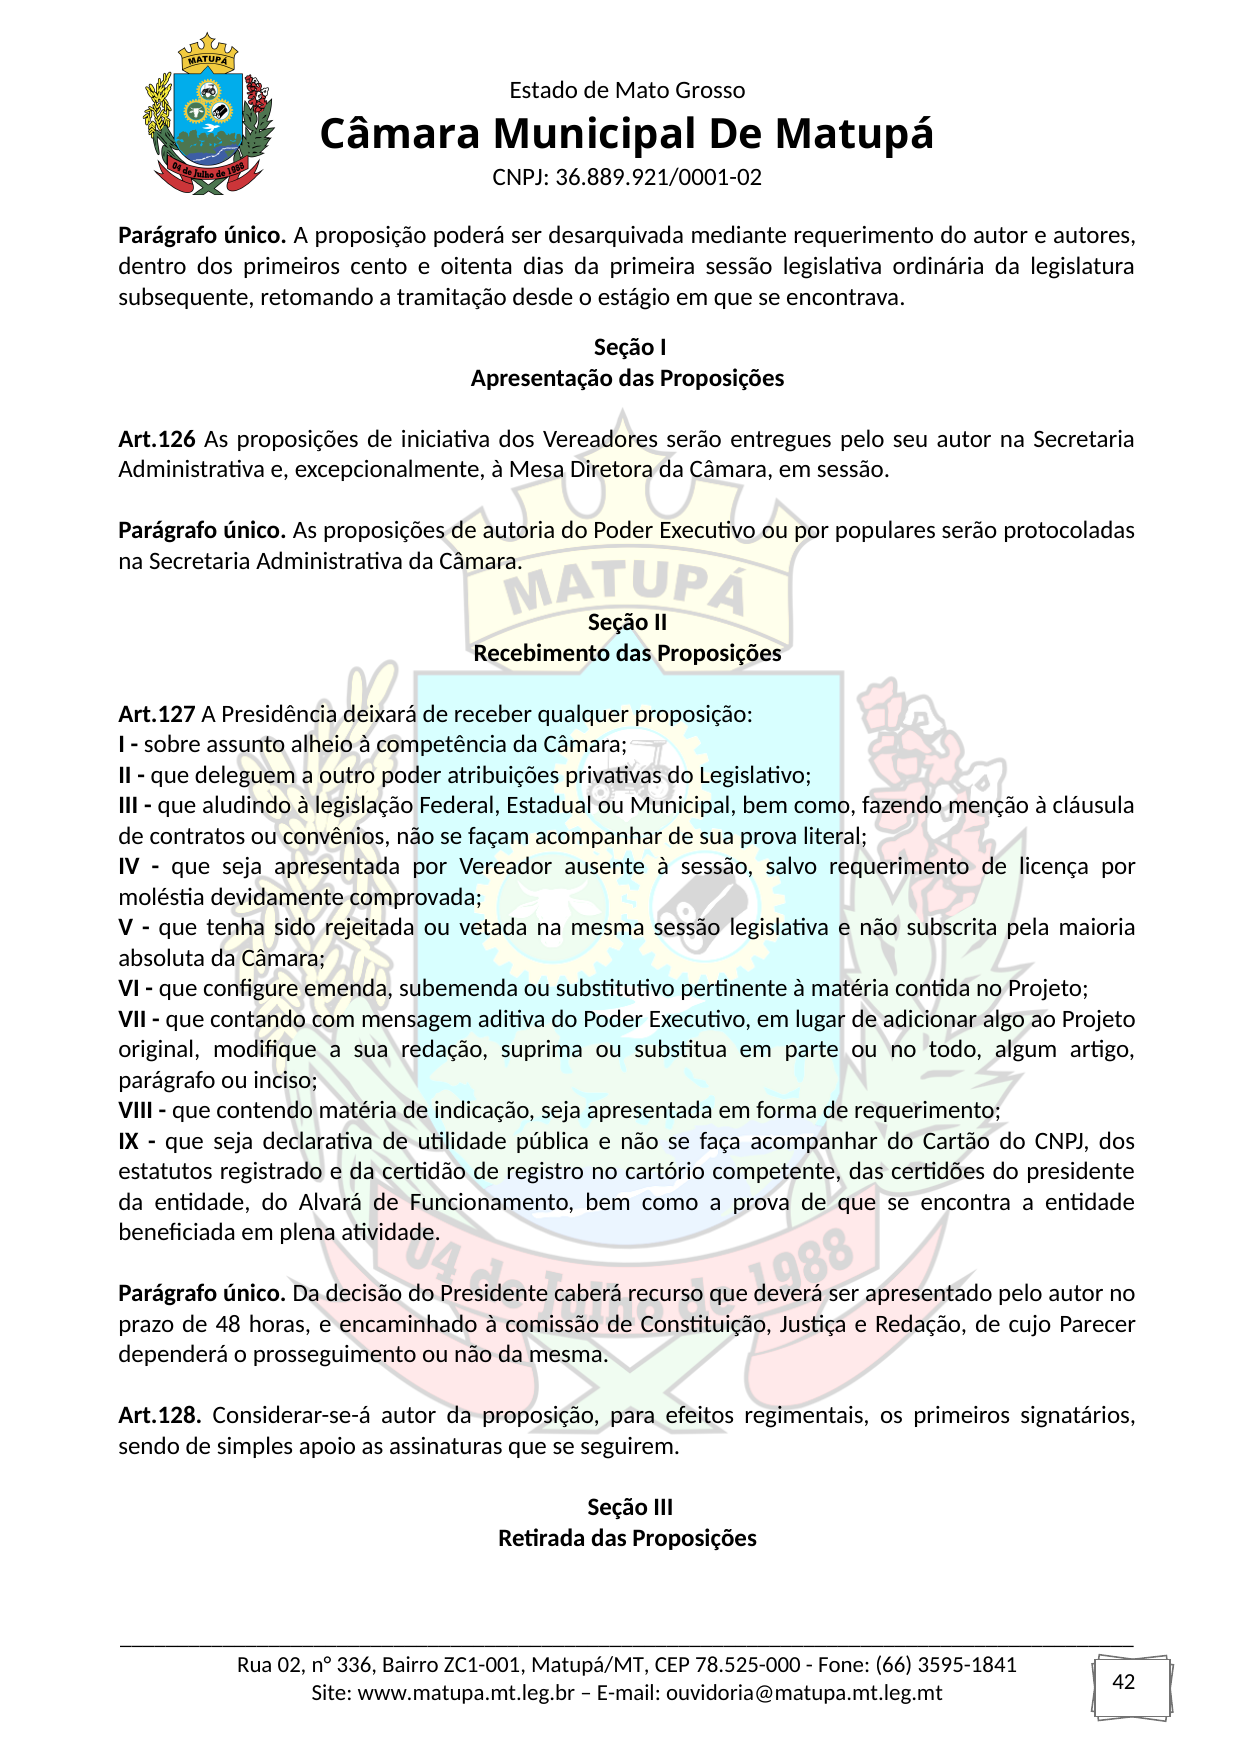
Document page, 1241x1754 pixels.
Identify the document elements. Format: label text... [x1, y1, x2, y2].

text Art.126 As proposições de iniciativa dos Vereadores serão entregues pelo seu autor na Secretaria Administrativa e, excepcionalmente, à Mesa Diretora da Câmara, em sessão. [118, 423, 1137, 484]
text VII - que contando com mensagem aditiva do Poder Executivo, em lugar de adicionar algo ao Projeto original, modifique a sua redação, suprima ou substitua em parte ou no todo, algum artigo, parágrafo ou inciso; [118, 1003, 1137, 1094]
text Parágrafo único. A proposição poderá ser desarquivada mediante requerimento do autor e autores, dentro dos primeiros cento e oitenta dias da primeira sessão legislativa ordinária da legislatura subsequente, retomando a tramitação desde o estágio em que se encontrava. [118, 219, 1137, 311]
text Seção II [118, 606, 1137, 637]
text II - que deleguem a outro poder atribuições privativas do Legislativo; [118, 759, 1137, 789]
text Retirada das Proposições [118, 1522, 1137, 1552]
text VIII - que contendo matéria de indicação, seja apresentada em forma de requerimento; [118, 1094, 1137, 1125]
text Parágrafo único. Da decisão do Presidente caberá recurso que deverá ser apresentado pelo autor no prazo de 48 horas, e encaminhado à comissão de Constituição, Justiça e Redação, de cujo Parecer dependerá o prosseguimento ou não da mesma. [118, 1278, 1137, 1369]
text Seção I [118, 331, 1137, 362]
text V - que tenha sido rejeitada ou vetada na mesma sessão legislativa e não subscrita pela maioria absoluta da Câmara; [118, 911, 1137, 972]
text IV - que seja apresentada por Vereador ausente à sessão, salvo requerimento de licença por moléstia devidamente comprovada; [118, 850, 1137, 911]
text I - sobre assunto alheio à competência da Câmara; [118, 728, 1137, 759]
text Parágrafo único. As proposições de autoria do Poder Executivo ou por populares serão protocoladas na Secretaria Administrativa da Câmara. [118, 514, 1137, 576]
picture [137, 25, 279, 199]
text III - que aludindo à legislação Federal, Estadual ou Municipal, bem como, fazendo menção à cláusula de contratos ou convênios, não se façam acompanhar de sua prova literal; [118, 789, 1137, 850]
text Recebimento das Proposições [118, 637, 1137, 667]
text IX - que seja declarativa de utilidade pública e não se faça acompanhar do Cartão do CNPJ, dos estatutos registrado e da certidão de registro no cartório competente, das certidões do presidente da entidade, do Alvará de Funcionamento, bem como a prova de que se encontra a entidade beneficiada em plena atividade. [118, 1125, 1137, 1247]
text Apresentação das Proposições [118, 362, 1137, 392]
text VI - que configure emenda, subemenda ou substitutivo pertinente à matéria contida no Projeto; [118, 972, 1137, 1003]
text Seção III [118, 1491, 1137, 1522]
text Art.128. Considerar-se-á autor da proposição, para efeitos regimentais, os primeiros signatários, sendo de simples apoio as assinaturas que se seguirem. [118, 1400, 1137, 1461]
text Art.127 A Presidência deixará de receber qualquer proposição: [118, 698, 1137, 728]
